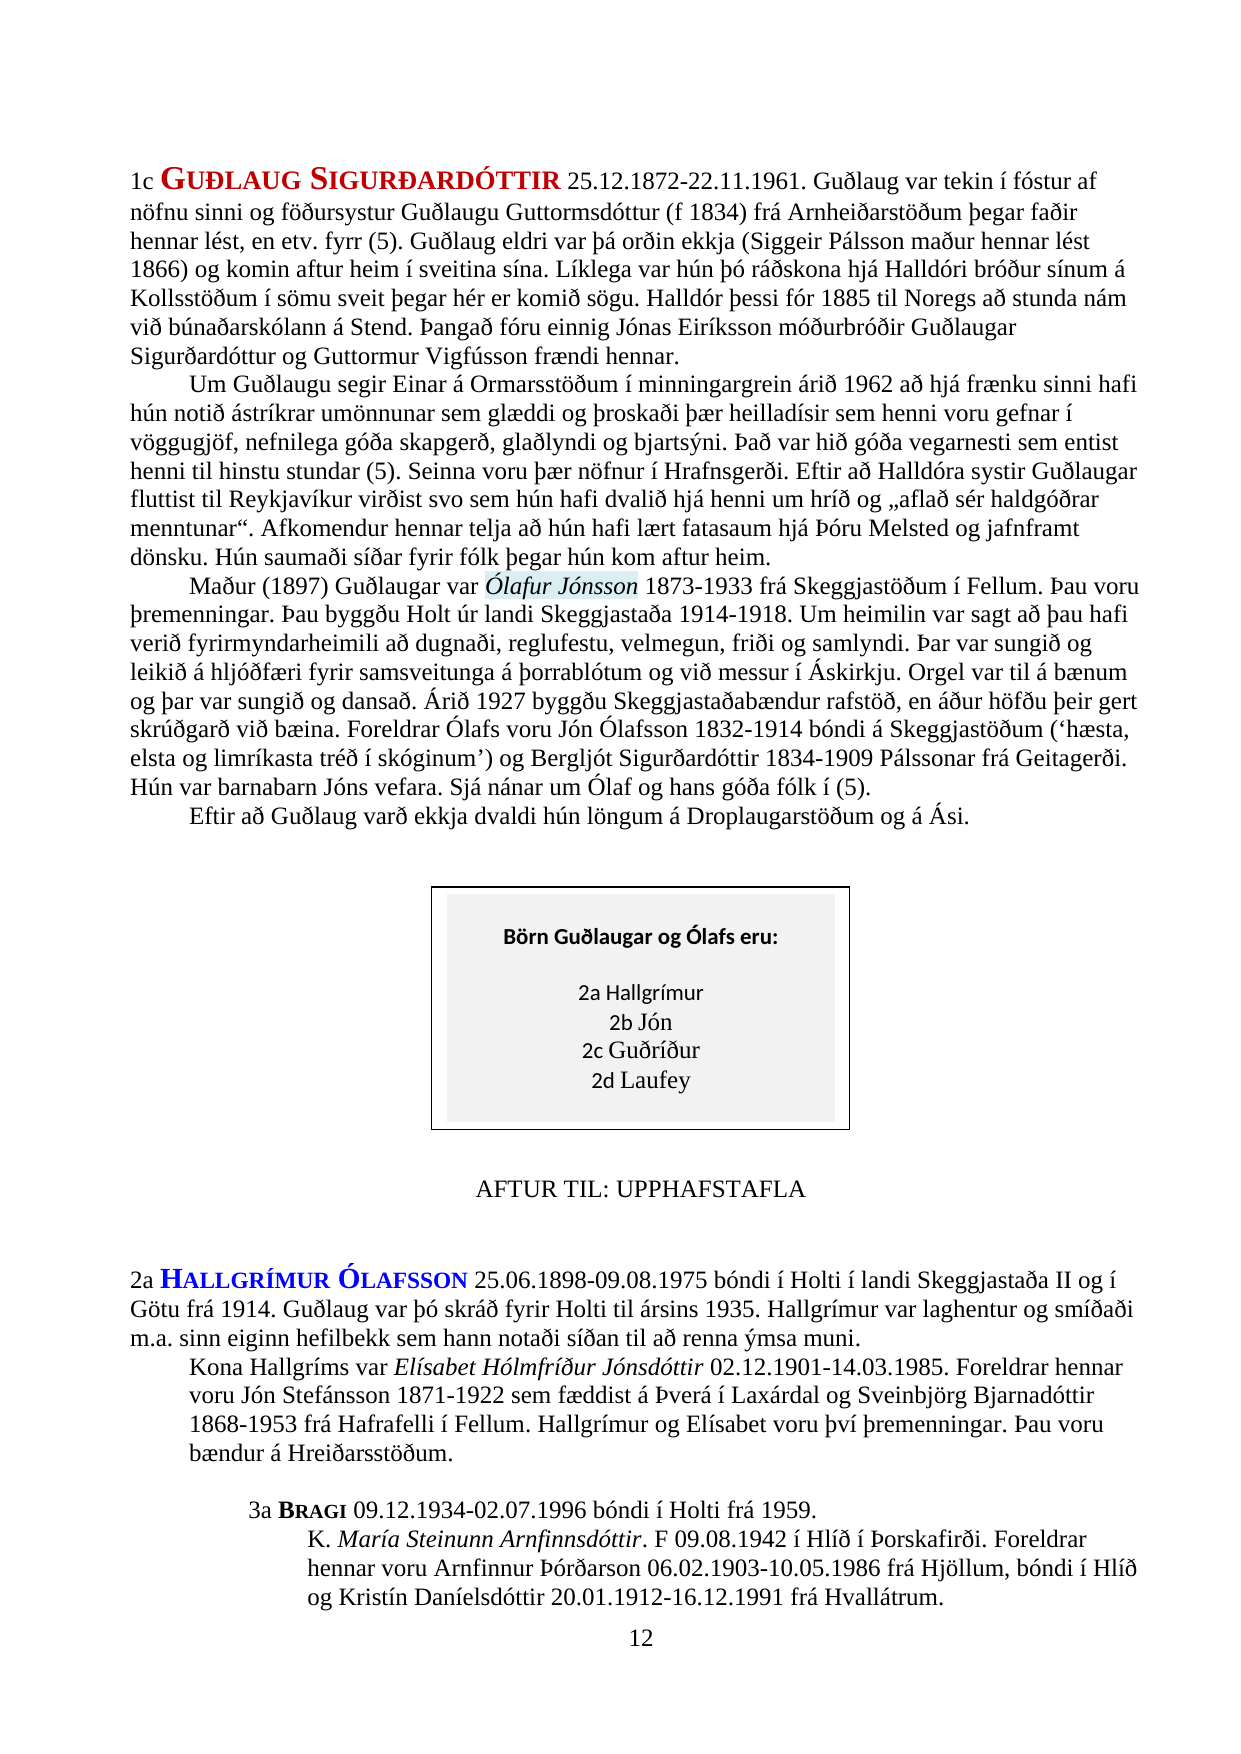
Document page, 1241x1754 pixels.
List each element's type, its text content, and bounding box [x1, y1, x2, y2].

text K. María Steinunn Arnfinnsdóttir. F 09.08.1942 í Hlíð í Þorskafirði. Foreldrar hennar voru Arnfinnur Þórðarson 06.02.1903-10.05.1986 frá Hjöllum, bóndi í Hlíð og Kristín Daníelsdóttir 20.01.1912-16.12.1991 frá Hvallátrum. [307, 1524, 1152, 1611]
text Maður (1897) Guðlaugar var Ólafur Jónsson 1873-1933 frá Skeggjastöðum í Fellum. Þau voru þremenningar. Þau byggðu Holt úr landi Skeggjastaða 1914-1918. Um heimilin var sagt að þau hafi verið fyrirmyndarheimili að dugnaði, reglufestu, velmegun, friði og samlyndi. Þar var sungið og leikið á hljóðfæri fyrir samsveitunga á þorrablótum og við messur í Áskirkju. Orgel var til á bænum og þar var sungið og dansað. Árið 1927 byggðu Skeggjastaðabændur rafstöð, en áður höfðu þeir gert skrúðgarð við bæina. Foreldrar Ólafs voru Jón Ólafsson 1832-1914 bóndi á Skeggjastöðum (‘hæsta, elsta og limríkasta tréð í skóginum’) og Bergljót Sigurðardóttir 1834-1909 Pálssonar frá Geitagerði. Hún var barnabarn Jóns vefara. Sjá nánar um Ólaf og hans góða fólk í (5). [130, 571, 1152, 801]
text 2a Hallgrímur Ólafsson 25.06.1898-09.08.1975 bóndi í Holti í landi Skeggjastaða II og í Götu frá 1914. Guðlaug var þó skráð fyrir Holti til ársins 1935. Hallgrímur var laghentur og smíðaði m.a. sinn eiginn hefilbekk sem hann notaði síðan til að renna ýmsa muni. [130, 1261, 1152, 1352]
text 3a Bragi 09.12.1934-02.07.1996 bóndi í Holti frá 1959. [130, 1496, 1152, 1524]
text AFTUR TIL: UPPHAFSTAFLA [130, 1174, 1152, 1203]
text Kona Hallgríms var Elísabet Hólmfríður Jónsdóttir 02.12.1901-14.03.1985. Foreldrar hennar voru Jón Stefánsson 1871-1922 sem fæddist á Þverá í Laxárdal og Sveinbjörg Bjarnadóttir 1868-1953 frá Hafrafelli í Fellum. Hallgrímur og Elísabet voru því þremenningar. Þau voru bændur á Hreiðarsstöðum. [189, 1352, 1152, 1467]
text 1c Guðlaug Sigurðardóttir 25.12.1872-22.11.1961. Guðlaug var tekin í fóstur af nöfnu sinni og föðursystur Guðlaugu Guttormsdóttur (f 1834) frá Arnheiðarstöðum þegar faðir hennar lést, en etv. fyrr (5). Guðlaug eldri var þá orðin ekkja (Siggeir Pálsson maður hennar lést 1866) og komin aftur heim í sveitina sína. Líklega var hún þó ráðskona hjá Halldóri bróður sínum á Kollsstöðum í sömu sveit þegar hér er komið sögu. Halldór þessi fór 1885 til Noregs að stunda nám við búnaðarskólann á Stend. Þangað fóru einnig Jónas Eiríksson móðurbróðir Guðlaugar Sigurðardóttur og Guttormur Vigfússon frændi hennar. [130, 159, 1152, 369]
text Um Guðlaugu segir Einar á Ormarsstöðum í minningargrein árið 1962 að hjá frænku sinni hafi hún notið ástríkrar umönnunar sem glæddi og þroskaði þær heilladísir sem henni voru gefnar í vöggugjöf, nefnilega góða skapgerð, glaðlyndi og bjartsýni. Það var hið góða vegarnesti sem entist henni til hinstu stundar (5). Seinna voru þær nöfnur í Hrafnsgerði. Eftir að Halldóra systir Guðlaugar fluttist til Reykjavíkur virðist svo sem hún hafi dvalið hjá henni um hríð og „aflað sér haldgóðrar menntunar“. Afkomendur hennar telja að hún hafi lært fatasaum hjá Þóru Melsted og jafnframt dönsku. Hún saumaði síðar fyrir fólk þegar hún kom aftur heim. [130, 369, 1152, 571]
text Eftir að Guðlaug varð ekkja dvaldi hún löngum á Droplaugarstöðum og á Ási. [130, 801, 1152, 829]
